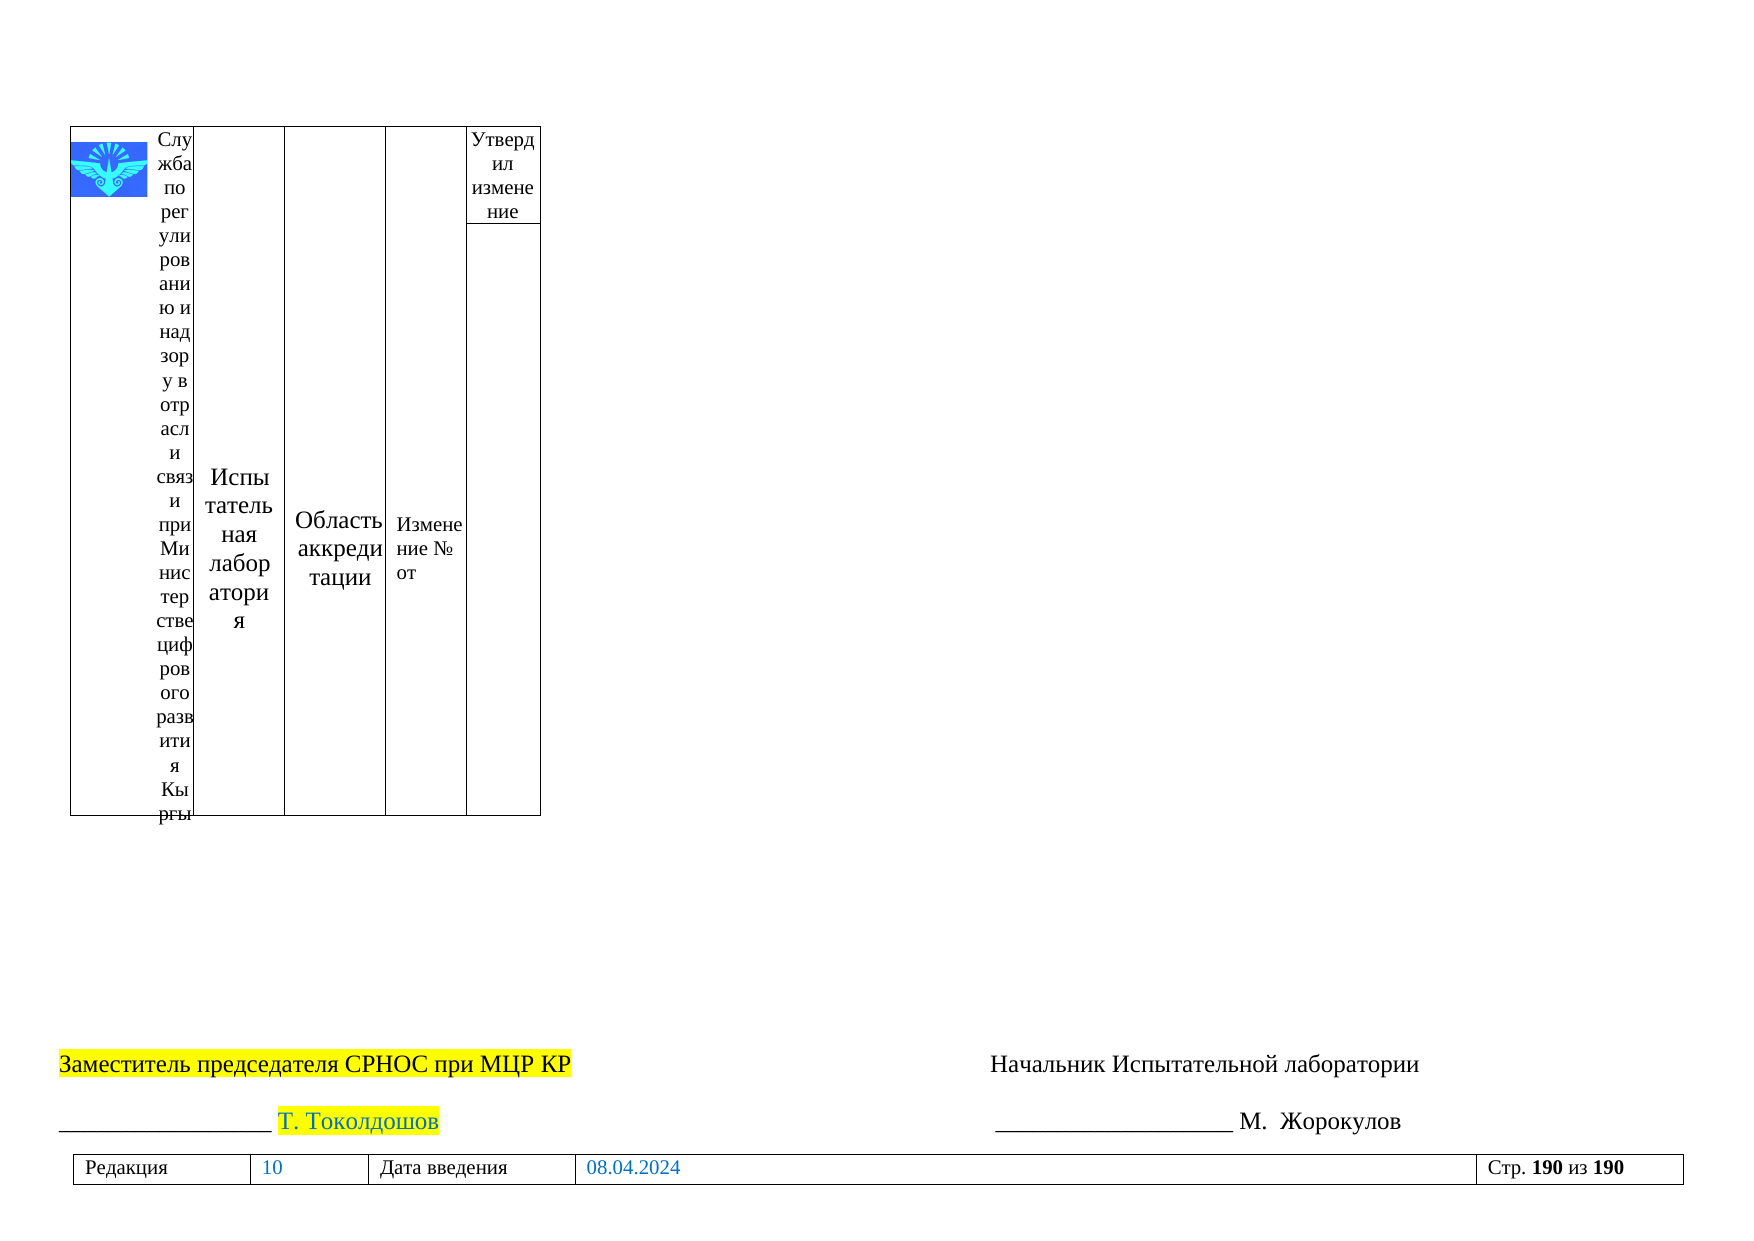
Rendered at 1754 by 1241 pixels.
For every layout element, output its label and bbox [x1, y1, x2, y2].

picture [71, 142, 148, 197]
